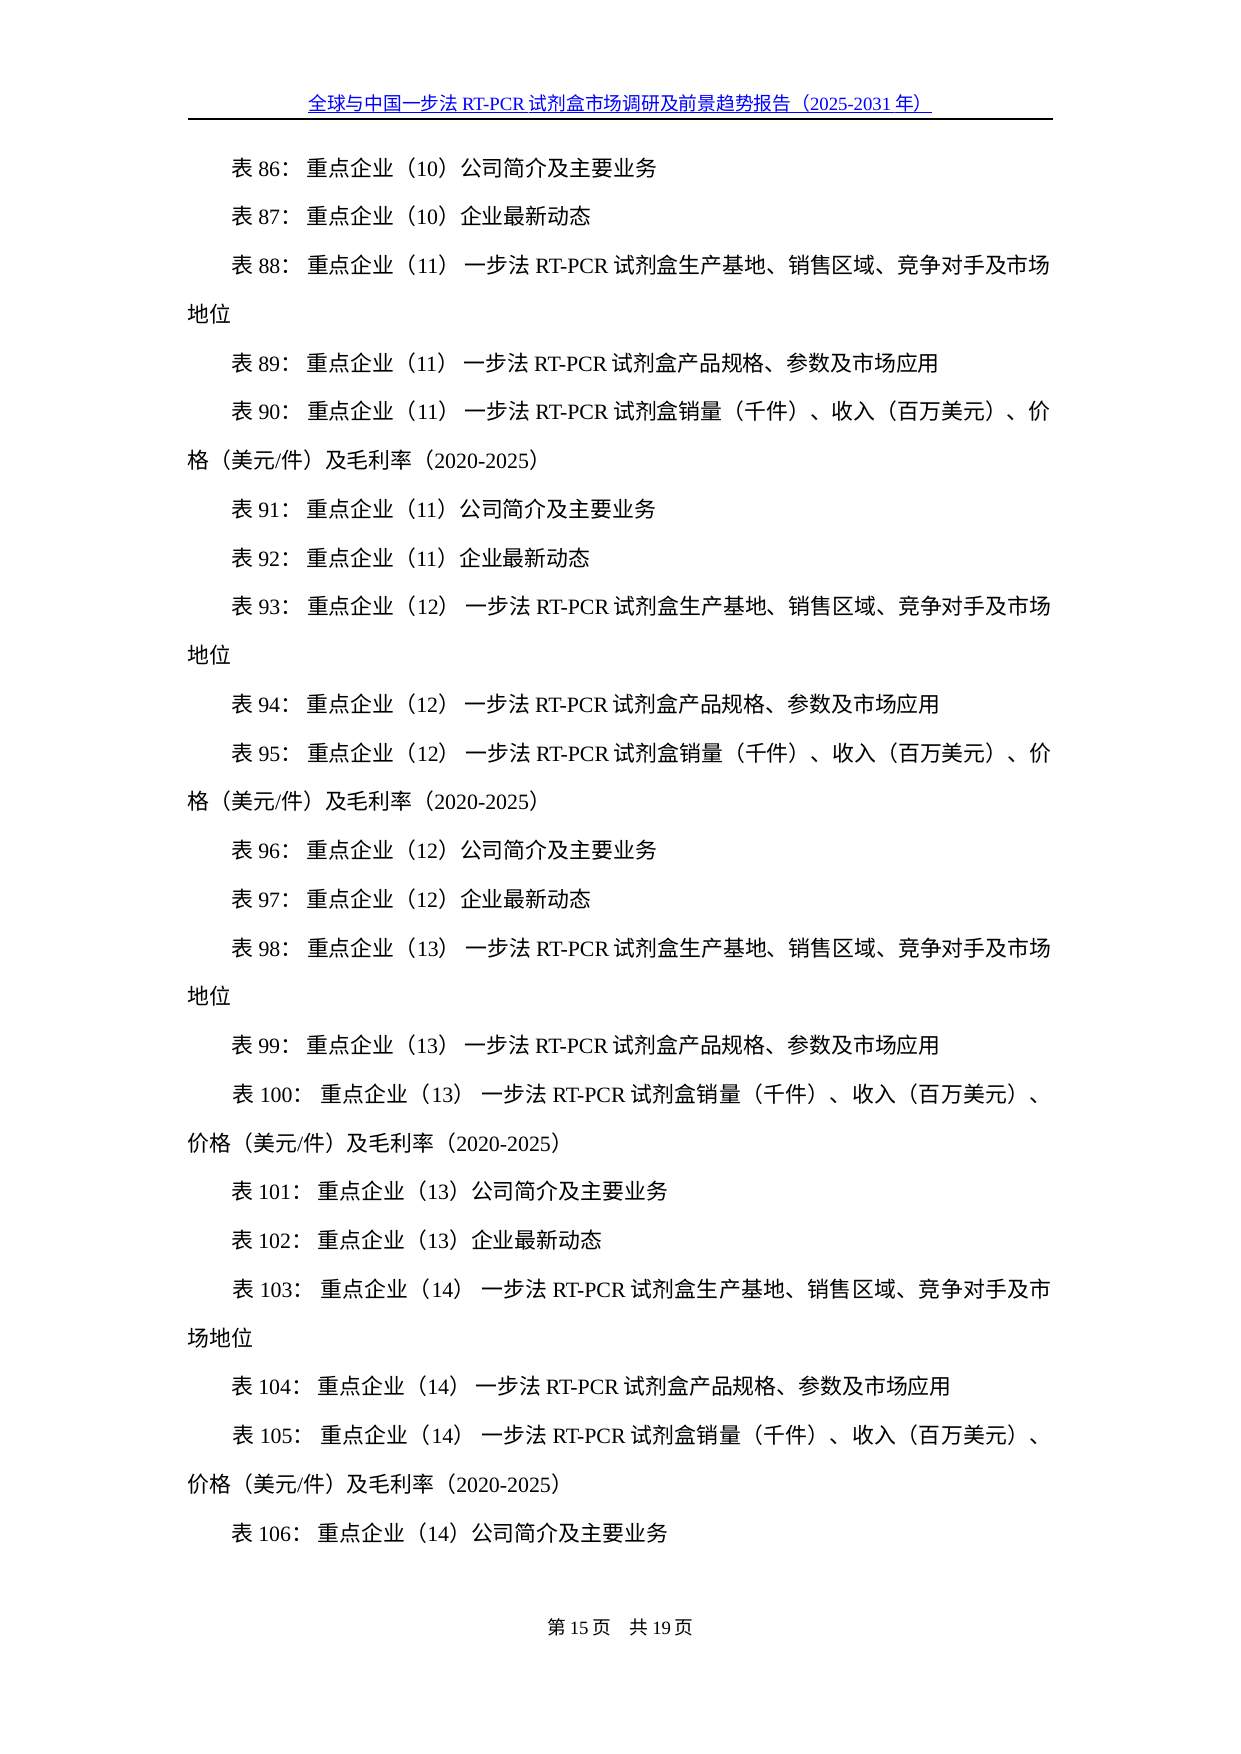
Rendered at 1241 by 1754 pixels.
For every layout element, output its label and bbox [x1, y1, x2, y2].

text [187, 150, 1053, 1548]
